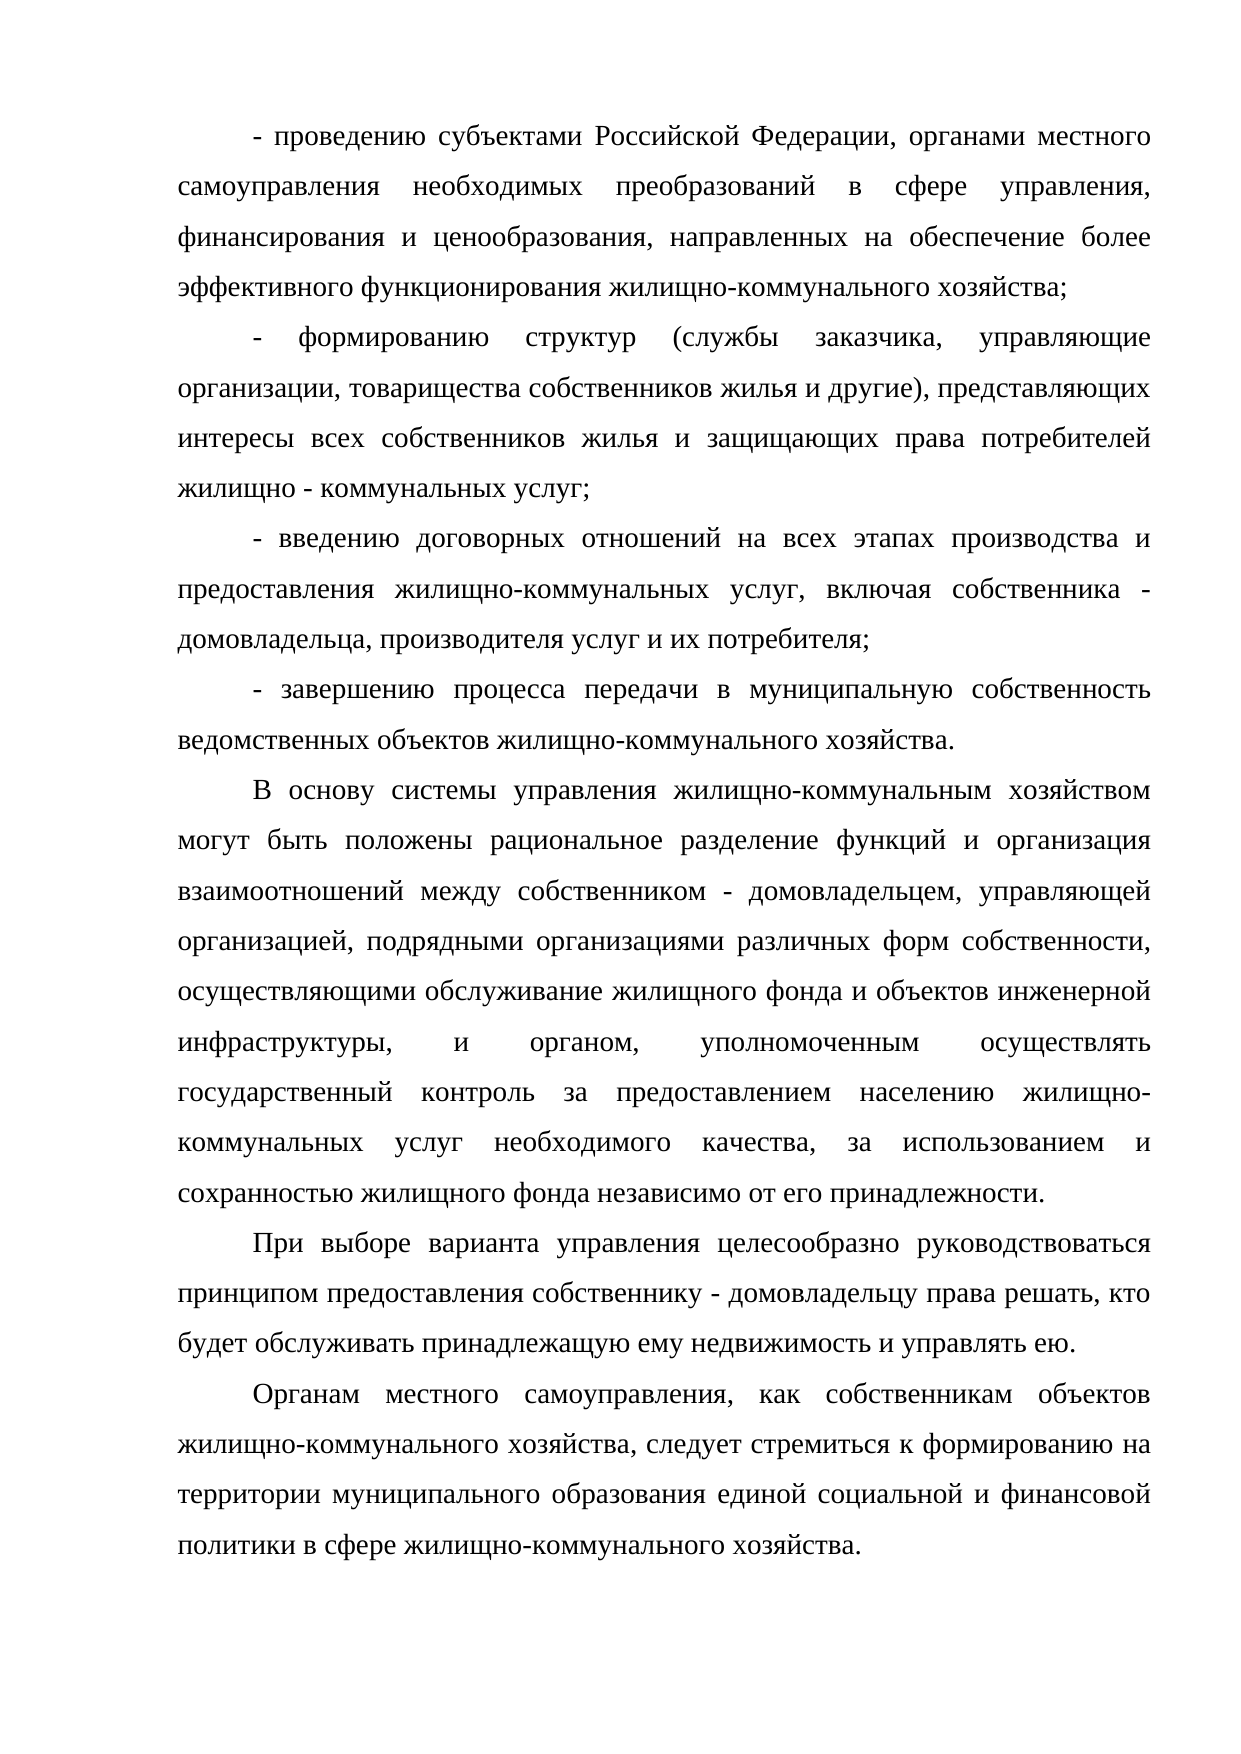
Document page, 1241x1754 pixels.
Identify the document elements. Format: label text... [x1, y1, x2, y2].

text - введению договорных отношений на всех этапах производства и предоставления жилищно-коммунальных услуг, включая собственника - домовладельца, производителя услуг и их потребителя; [177, 521, 1152, 655]
text - завершению процесса передачи в муниципальную собственность ведомственных объектов жилищно-коммунального хозяйства. [177, 672, 1152, 755]
text В основу системы управления жилищно-коммунальным хозяйством могут быть положены рациональное разделение функций и организация взаимоотношений между собственником - домовладельцем, управляющей организацией, подрядными организациями различных форм собственности, осуществляющими обслуживание жилищного фонда и объектов инженерной инфраструктуры, и органом, уполномоченным осуществлять государственный контроль за предоставлением населению жилищно-коммунальных услуг необходимого качества, за использованием и сохранностью жилищного фонда независимо от его принадлежности. [177, 772, 1152, 1208]
text - формированию структур (службы заказчика, управляющие организации, товарищества собственников жилья и другие), представляющих интересы всех собственников жилья и защищающих права потребителей жилищно - коммунальных услуг; [177, 319, 1152, 504]
text При выборе варианта управления целесообразно руководствоваться принципом предоставления собственнику - домовладельцу права решать, кто будет обслуживать принадлежащую ему недвижимость и управлять ею. [177, 1225, 1152, 1359]
text - проведению субъектами Российской Федерации, органами местного самоуправления необходимых преобразований в сфере управления, финансирования и ценообразования, направленных на обеспечение более эффективного функционирования жилищно-коммунального хозяйства; [177, 118, 1152, 303]
text Органам местного самоуправления, как собственникам объектов жилищно-коммунального хозяйства, следует стремиться к формированию на территории муниципального образования единой социальной и финансовой политики в сфере жилищно-коммунального хозяйства. [177, 1376, 1152, 1560]
